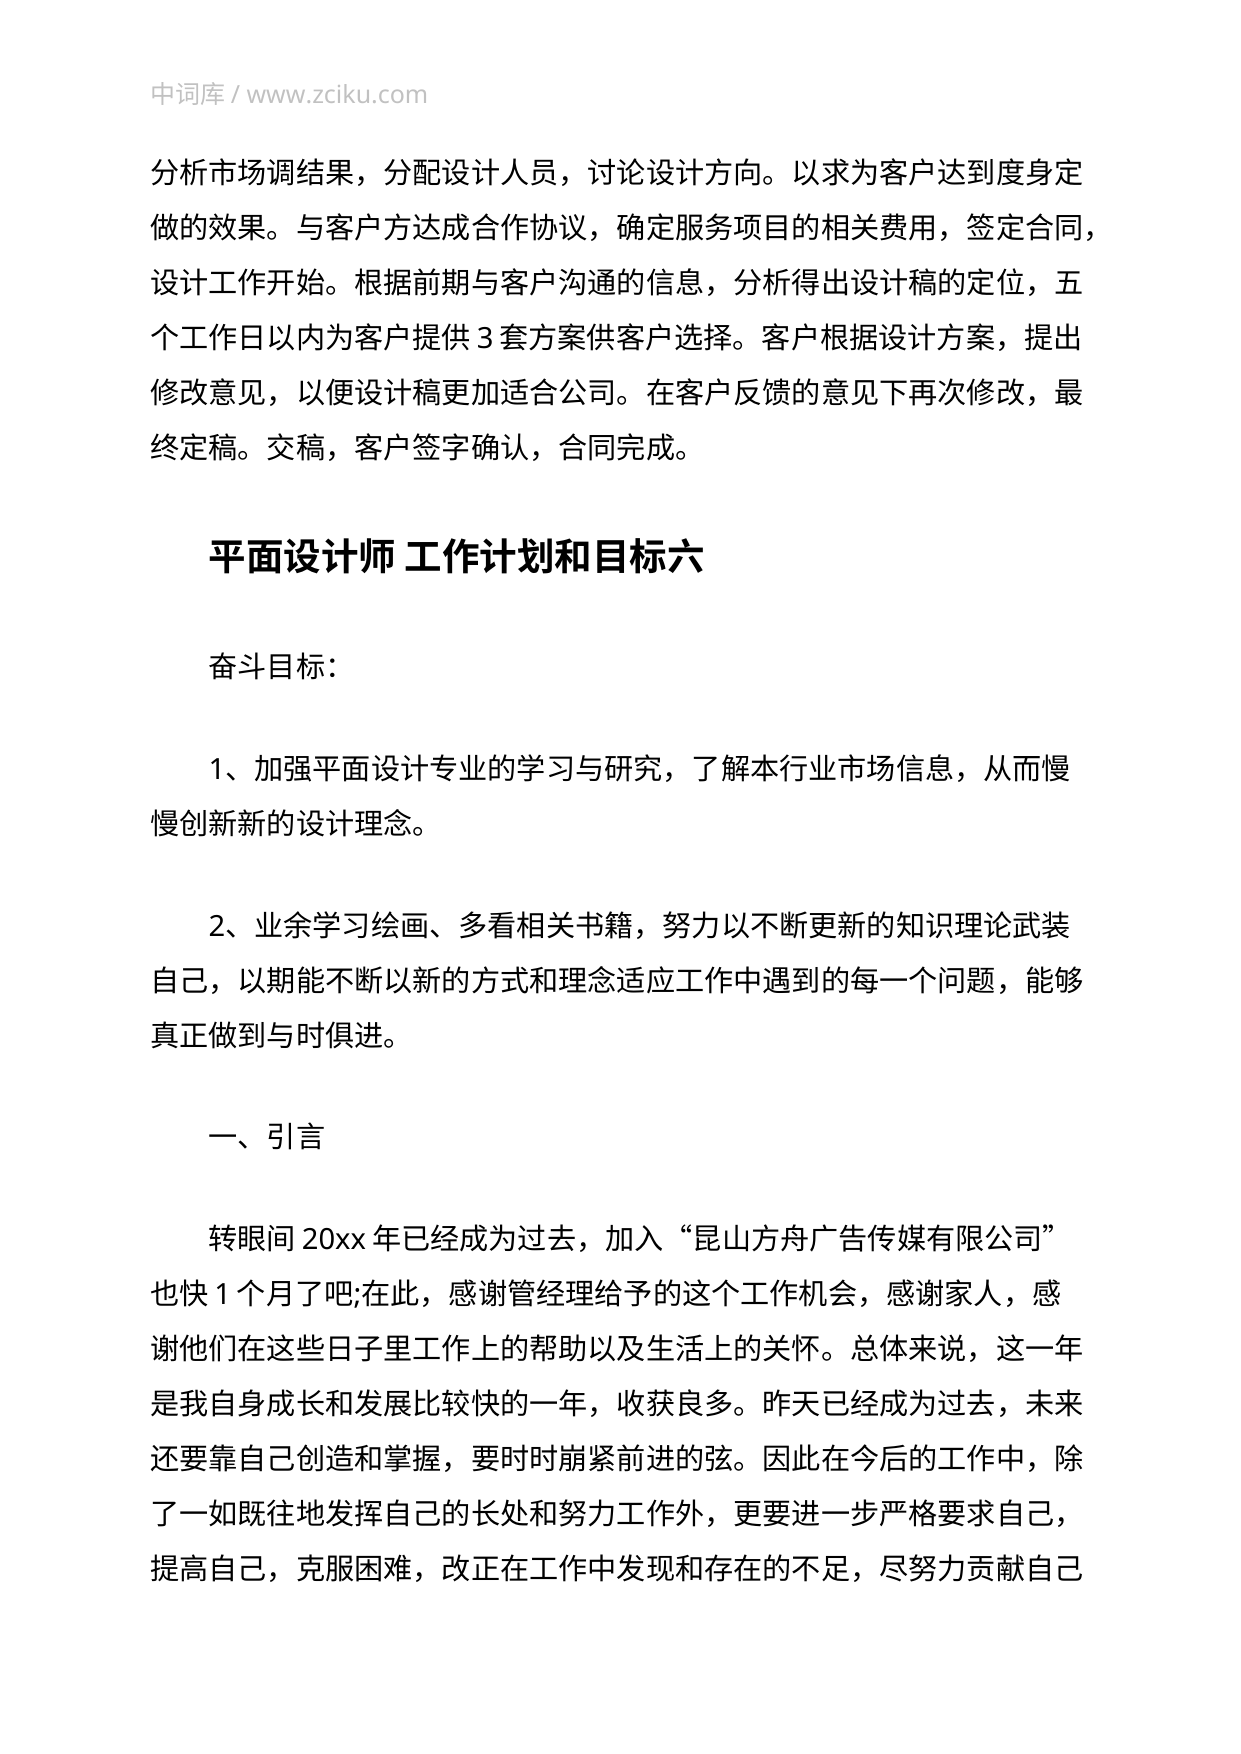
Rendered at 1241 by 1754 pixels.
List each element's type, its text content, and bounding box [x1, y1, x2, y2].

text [150, 150, 1090, 467]
text 一、引言 [150, 1114, 1090, 1156]
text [150, 1216, 1090, 1588]
text 平面设计师 工作计划和目标六 [150, 526, 1090, 581]
text 2、业余学习绘画、多看相关书籍，努力以不断更新的知识理论武装自己，以期能不断以新的方式和理念适应工作中遇到的每一个问题，能够真正做到与时俱进。 [150, 902, 1090, 1054]
text 奋斗目标： [150, 644, 1090, 686]
text 1、加强平面设计专业的学习与研究，了解本行业市场信息，从而慢慢创新新的设计理念。 [150, 746, 1090, 843]
